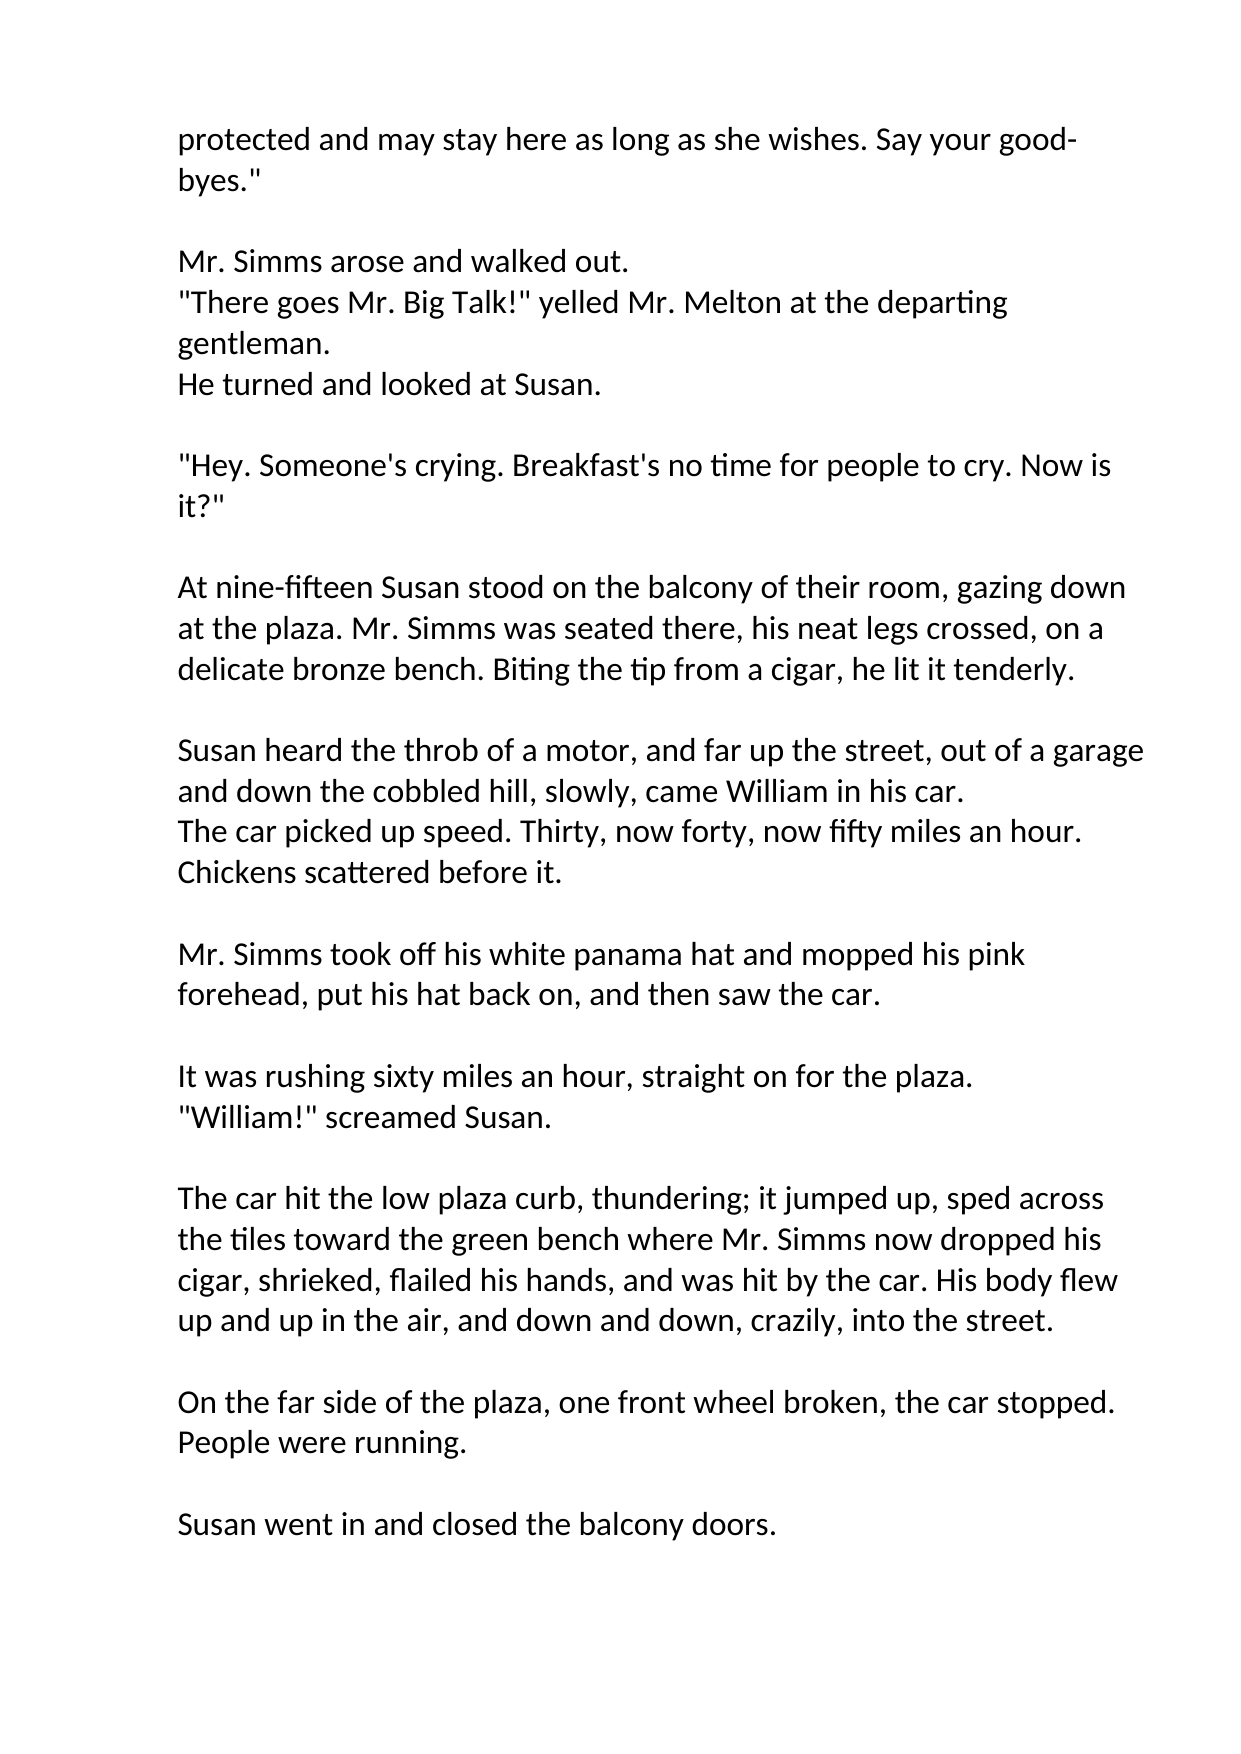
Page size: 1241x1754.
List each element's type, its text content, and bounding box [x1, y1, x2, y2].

text The car picked up speed. Thirty, now forty, now fifty miles an hour. Chickens scattered before it. [177, 811, 1152, 892]
text "There goes Mr. Big Talk!" yelled Mr. Melton at the departing gentleman. [177, 281, 1152, 362]
text "William!" screamed Susan. [177, 1096, 1152, 1136]
text At nine-fifteen Susan stood on the balcony of their room, gazing down at the plaza. Mr. Simms was seated there, his neat legs crossed, on a delicate bronze bench. Biting the tip from a cigar, he lit it tenderly. [177, 566, 1152, 688]
text Susan went in and closed the balcony doors. [177, 1503, 1152, 1544]
text It was rushing sixty miles an hour, straight on for the plaza. [177, 1055, 1152, 1096]
text "Hey. Someone's crying. Breakfast's no time for people to cry. Now is it?" [177, 444, 1152, 525]
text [177, 118, 1152, 199]
text Mr. Simms arose and walked out. [177, 240, 1152, 281]
text On the far side of the plaza, one front wheel broken, the car stopped. People were running. [177, 1381, 1152, 1462]
text He turned and looked at Susan. [177, 362, 1152, 403]
text Mr. Simms took off his white panama hat and mopped his pink forehead, put his hat back on, and then saw the car. [177, 933, 1152, 1014]
text The car hit the low plaza curb, thundering; it jumped up, sped across the tiles toward the green bench where Mr. Simms now dropped his cigar, shrieked, flailed his hands, and was hit by the car. His body flew up and up in the air, and down and down, crazily, into the street. [177, 1177, 1152, 1340]
text Susan heard the throb of a motor, and far up the street, out of a garage and down the cobbled hill, slowly, came William in his car. [177, 729, 1152, 811]
